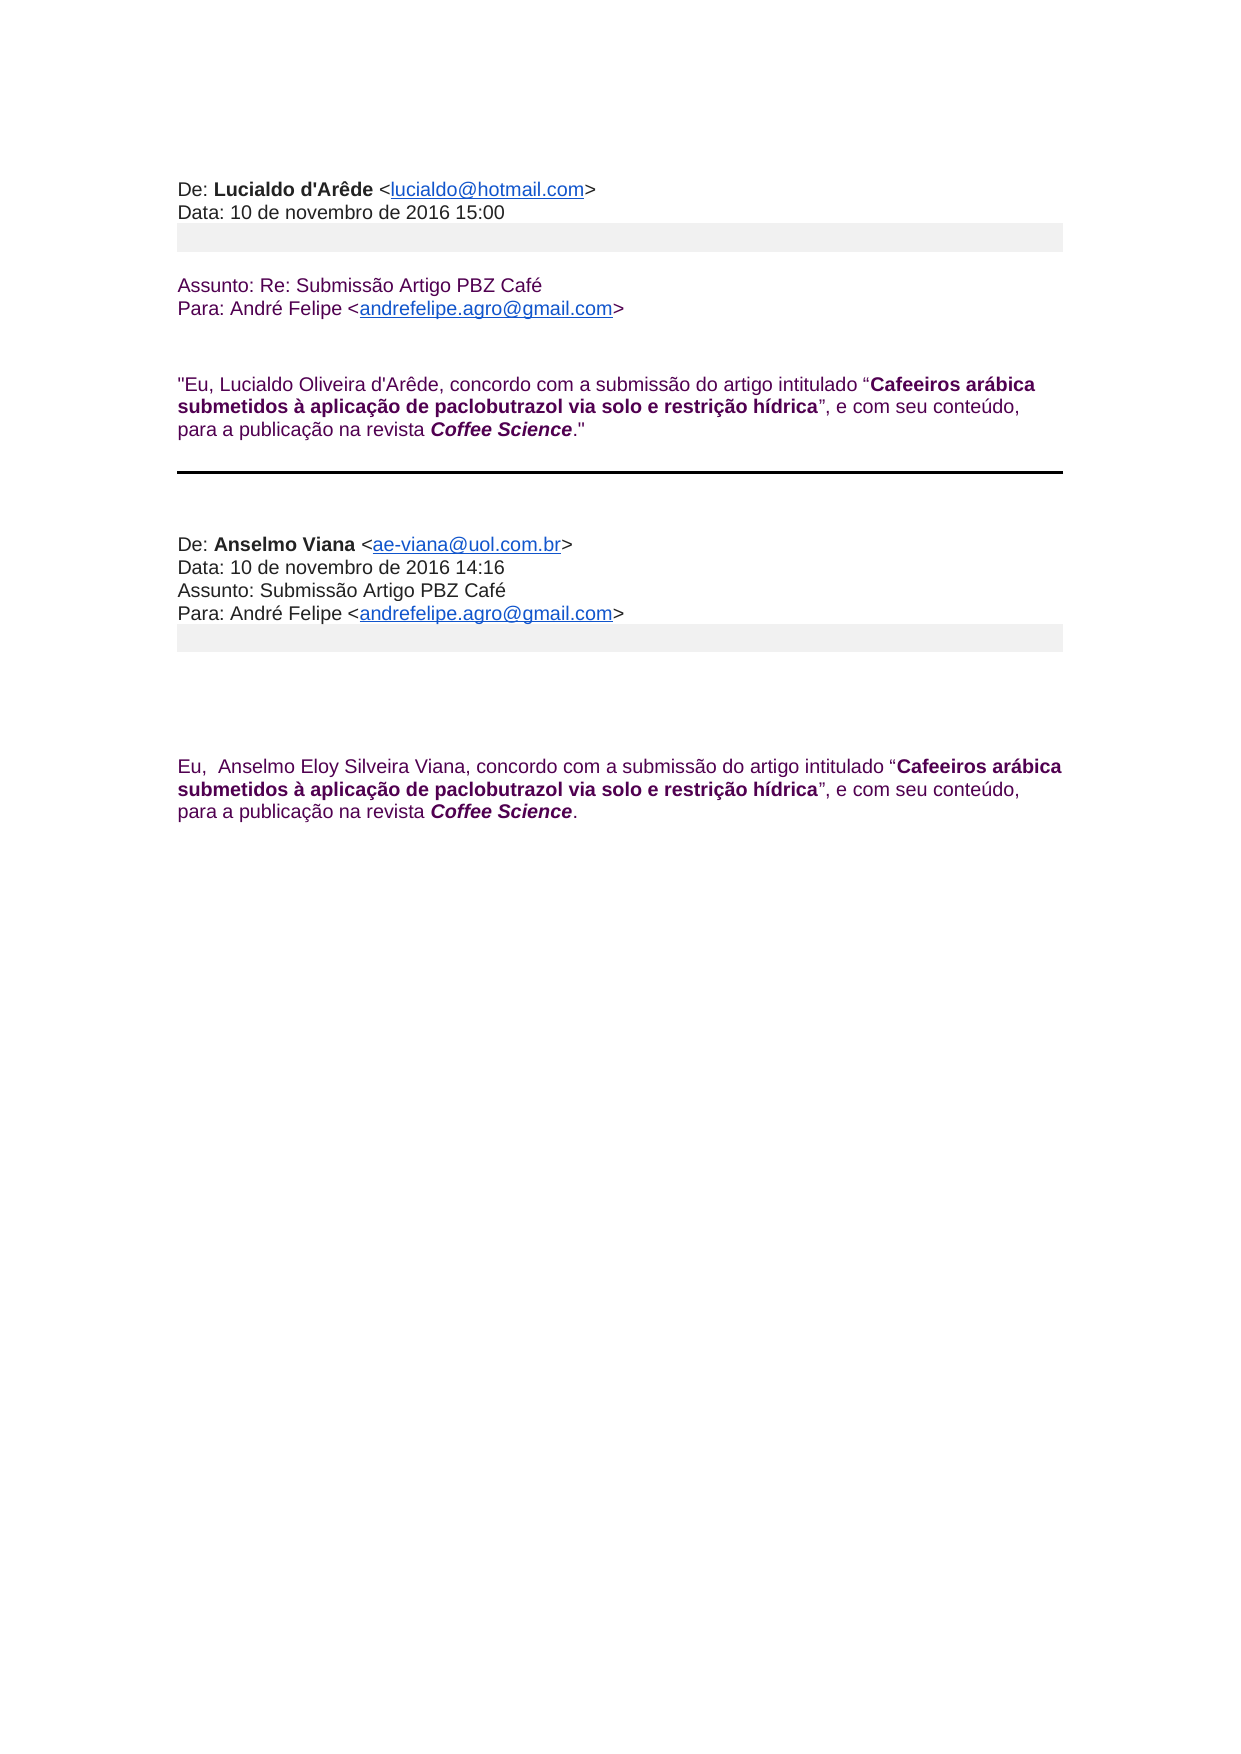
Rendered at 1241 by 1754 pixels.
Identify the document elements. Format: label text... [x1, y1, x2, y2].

text De: Lucialdo d'Arêde <lucialdo@hotmail.com> Data: 10 de novembro de 2016 15:00 [505, 178, 1063, 223]
text Assunto: Re: Submissão Artigo PBZ Café Para: André Felipe <andrefelipe.agro@gmail.com> [177, 252, 1063, 348]
text "Eu, Lucialdo Oliveira d'Arêde, concordo com a submissão do artigo intitulado “Cafeeiros arábica submetidos à aplicação de paclobutrazol via solo e restrição hídrica”, e com seu conteúdo, para a publicação na revista Coffee Science." [177, 373, 1063, 471]
text Eu, Anselmo Eloy Silveira Viana, concordo com a submissão do artigo intitulado “Cafeeiros arábica submetidos à aplicação de paclobutrazol via solo e restrição hídrica”, e com seu conteúdo, para a publicação na revista Coffee Science. [177, 732, 1063, 823]
text De: Anselmo Viana <ae-viana@uol.com.br> Data: 10 de novembro de 2016 14:16 Assunto: Submissão Artigo PBZ Café Para: André Felipe <andrefelipe.agro@gmail.com> [505, 533, 1063, 624]
